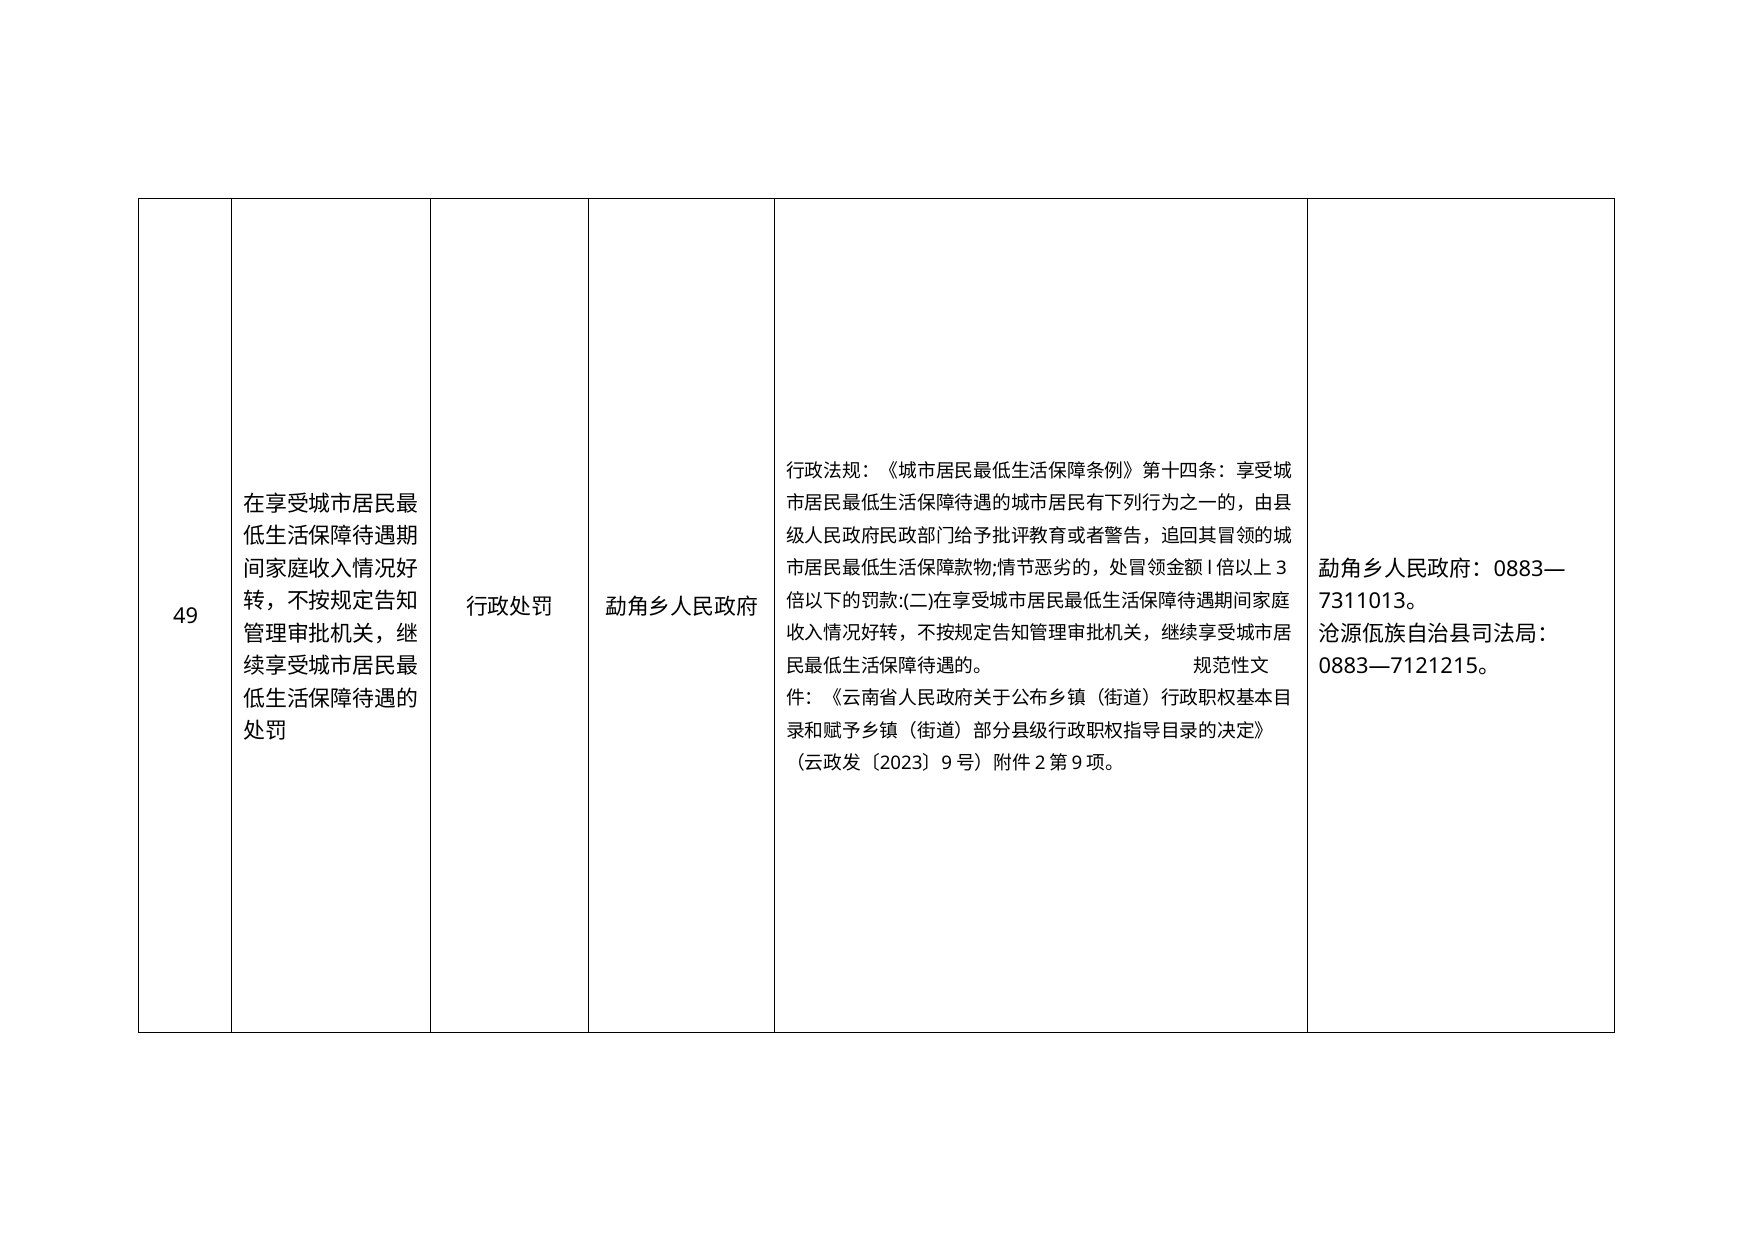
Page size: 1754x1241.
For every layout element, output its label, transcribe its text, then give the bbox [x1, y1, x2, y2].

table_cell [1308, 199, 1614, 1032]
table_cell 勐角乡人民政府 [589, 199, 774, 1032]
table_cell 行政处罚 [431, 199, 588, 1032]
table_cell 在享受城市居民最低生活保障待遇期间家庭收入情况好转，不按规定告知管理审批机关，继续享受城市居民最低生活保障待遇的处罚 [232, 199, 430, 1032]
table_cell 49 [139, 199, 231, 1032]
table_cell 行政法规：《城市居民最低生活保障条例》第十四条：享受城市居民最低生活保障待遇的城市居民有下列行为之一的，由县级人民政府民政部门给予批评教育或者警告，追回其冒领的城市居民最低生活保障款物;情节恶劣的，处冒领金额l倍以上3倍以下的罚款:(二)在享受城市居民最低生活保障待遇期间家庭收入情况好转，不按规定告知管理审批机关，继续享受城市居民最低生活保障待遇的。 规范性文件：《云南省人民政府关于公布乡镇（街道）行政职权基本目录和赋予乡镇（街道）部分县级行政职权指导目录的决定》（云政发〔2023〕9号）附件2第9项。 [775, 199, 1307, 1032]
